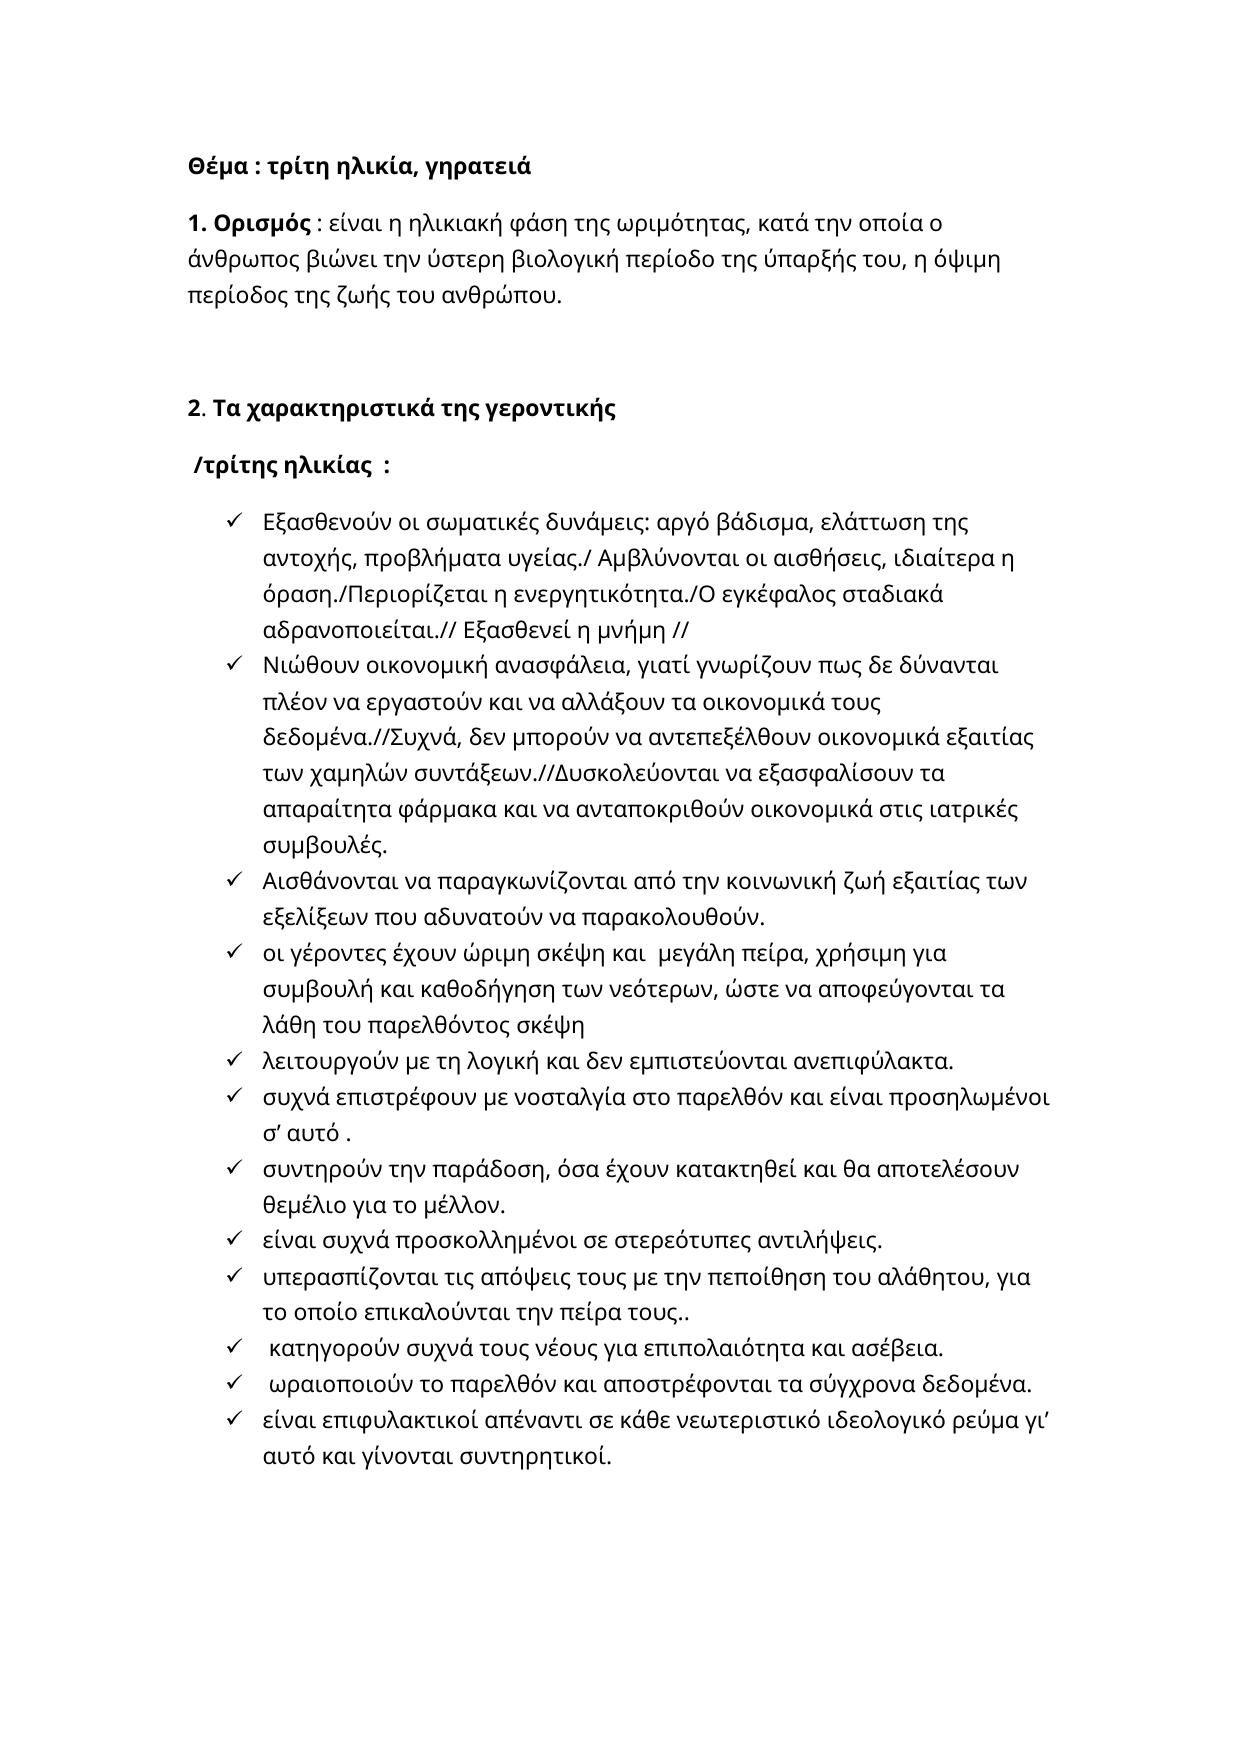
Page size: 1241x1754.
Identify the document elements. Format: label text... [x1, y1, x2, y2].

list Νιώθουν οικονομική ανασφάλεια, γιατί γνωρίζουν πως δε δύνανται πλέον να εργαστούν και να αλλάξουν τα οικονομικά τους δεδομένα.//Συχνά, δεν μπορούν να αντεπεξέλθουν οικονομικά εξαιτίας των χαμηλών συντάξεων.//Δυσκολεύονται να εξασφαλίσουν τα απαραίτητα φάρμακα και να ανταποκριθούν οικονομικά στις ιατρικές συμβουλές. [225, 649, 1053, 860]
list λειτουργούν με τη λογική και δεν εμπιστεύονται ανεπιφύλακτα. [225, 1045, 1053, 1076]
text 1. Ορισμός : είναι η ηλικιακή φάση της ωριμότητας, κατά την οποία ο άνθρωπος βιώνει την ύστερη βιολογική περίοδο της ύπαρξής του, η όψιμη περίοδος της ζωής του ανθρώπου. [187, 207, 1053, 310]
list κατηγορούν συχνά τους νέους για επιπολαιότητα και ασέβεια. [225, 1332, 1053, 1363]
text Θέμα : τρίτη ηλικία, γηρατειά [187, 150, 1053, 181]
list οι γέροντες έχουν ώριμη σκέψη και μεγάλη πείρα, χρήσιμη για συμβουλή και καθοδήγηση των νεότερων, ώστε να αποφεύγονται τα λάθη του παρελθόντος σκέψη [225, 937, 1053, 1040]
list υπερασπίζονται τις απόψεις τους με την πεποίθηση του αλάθητου, για το οποίο επικαλούνται την πείρα τους.. [225, 1260, 1053, 1328]
list συντηρούν την παράδοση, όσα έχουν κατακτηθεί και θα αποτελέσουν θεμέλιο για το μέλλον. [225, 1153, 1053, 1220]
list είναι επιφυλακτικοί απέναντι σε κάθε νεωτεριστικό ιδεολογικό ρεύμα γι’ αυτό και γίνονται συντηρητικοί. [225, 1404, 1053, 1471]
list ωραιοποιούν το παρελθόν και αποστρέφονται τα σύγχρονα δεδομένα. [225, 1368, 1053, 1399]
list συχνά επιστρέφουν με νοσταλγία στο παρελθόν και είναι προσηλωμένοι σ’ αυτό . [225, 1081, 1053, 1148]
list Αισθάνονται να παραγκωνίζονται από την κοινωνική ζωή εξαιτίας των εξελίξεων που αδυνατούν να παρακολουθούν. [225, 865, 1053, 932]
list είναι συχνά προσκολλημένοι σε στερεότυπες αντιλήψεις. [225, 1224, 1053, 1256]
text 2. Τα χαρακτηριστικά της γεροντικής [187, 392, 1053, 423]
text /τρίτης ηλικίας : [187, 449, 1053, 480]
list Εξασθενούν οι σωματικές δυνάμεις: αργό βάδισμα, ελάττωση της αντοχής, προβλήματα υγείας./ Αμβλύνονται οι αισθήσεις, ιδιαίτερα η όραση./Περιορίζεται η ενεργητικότητα./Ο εγκέφαλος σταδιακά αδρανοποιείται.// Εξασθενεί η μνήμη // [225, 506, 1053, 645]
